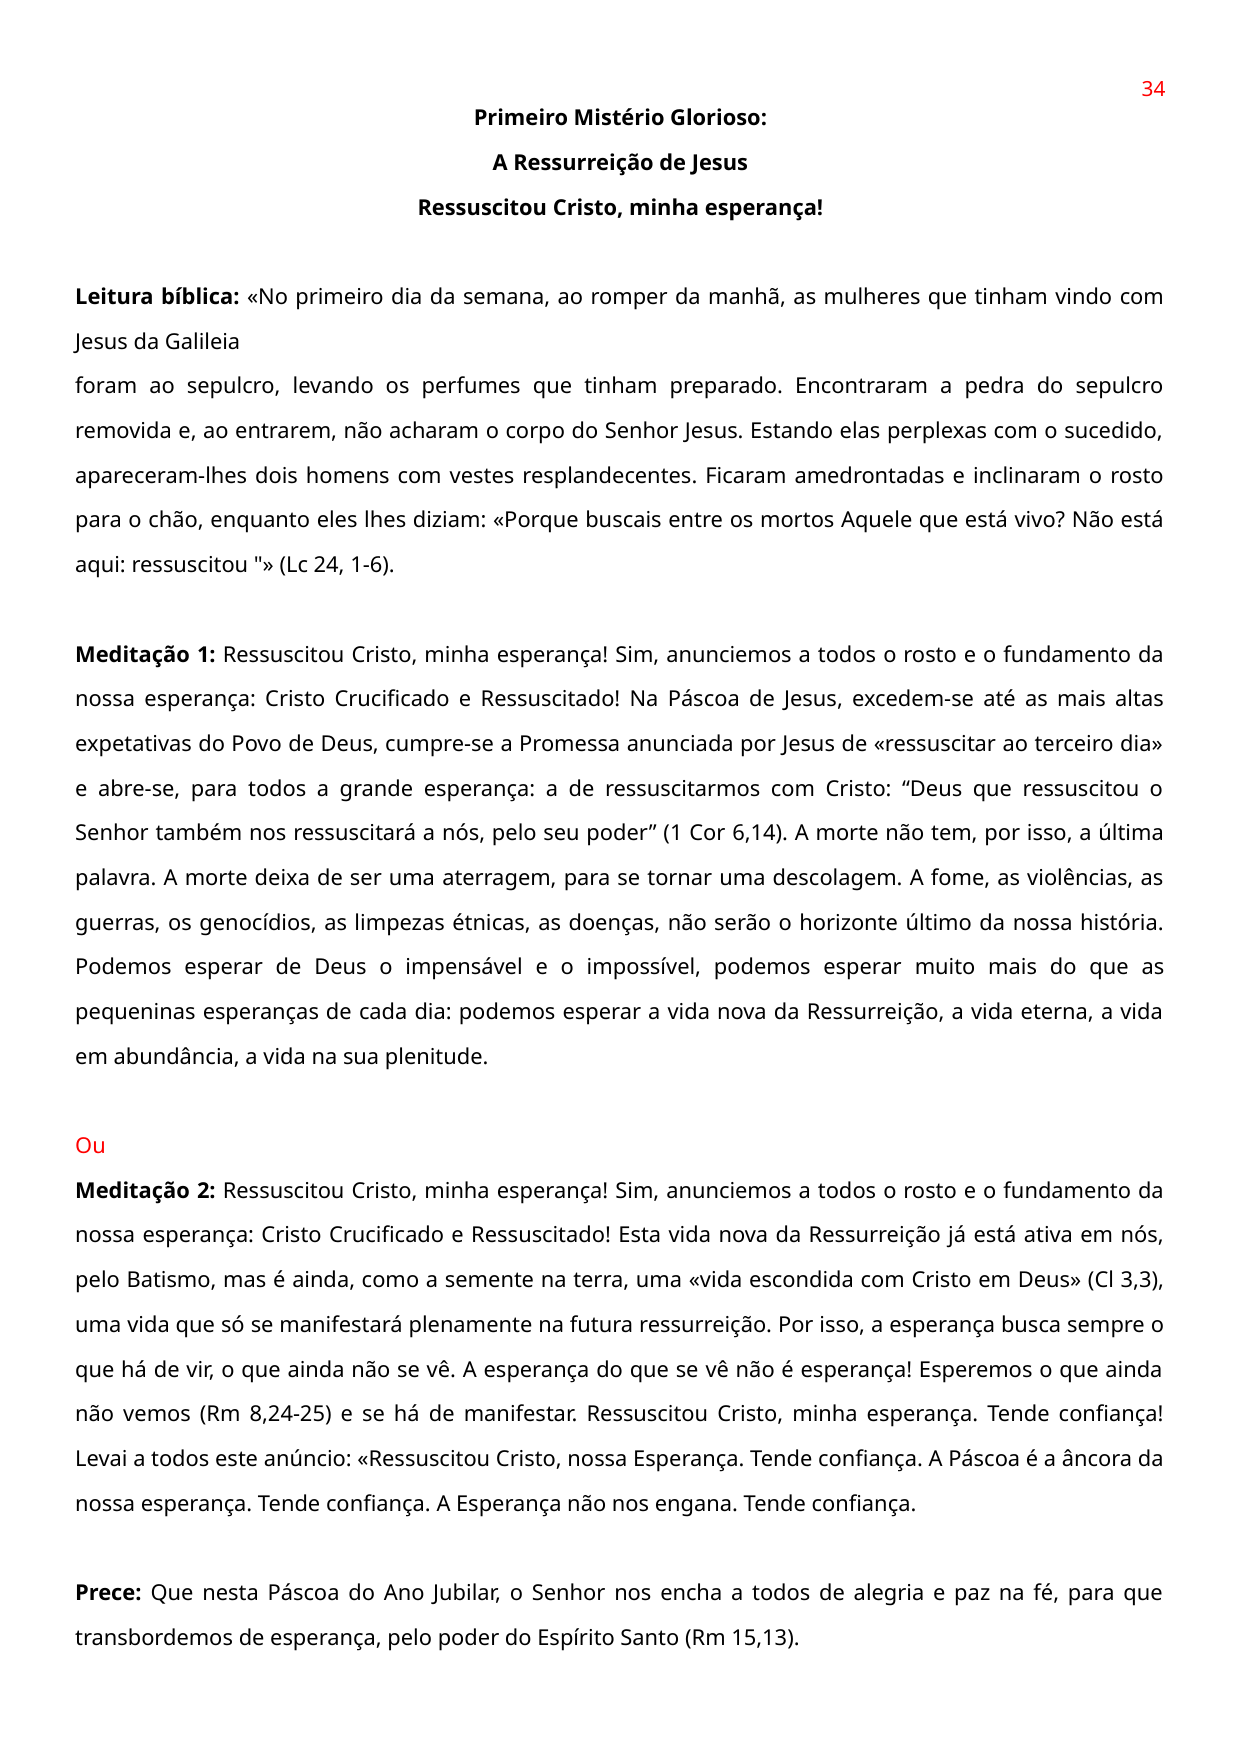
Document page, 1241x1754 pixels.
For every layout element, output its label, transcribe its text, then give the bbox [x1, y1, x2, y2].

text Primeiro Mistério Glorioso: [75, 102, 1165, 132]
text Prece: Que nesta Páscoa do Ano Jubilar, o Senhor nos encha a todos de alegria e paz na fé, para que transbordemos de esperança, pelo poder do Espírito Santo (Rm 15,13). [75, 1577, 1165, 1651]
text Meditação 1: Ressuscitou Cristo, minha esperança! Sim, anunciemos a todos o rosto e o fundamento da nossa esperança: Cristo Crucificado e Ressuscitado! Na Páscoa de Jesus, excedem-se até as mais altas expetativas do Povo de Deus, cumpre-se a Promessa anunciada por Jesus de «ressuscitar ao terceiro dia» e abre-se, para todos a grande esperança: a de ressuscitarmos com Cristo: “Deus que ressuscitou o Senhor também nos ressuscitará a nós, pelo seu poder” (1 Cor 6,14). A morte não tem, por isso, a última palavra. A morte deixa de ser uma aterragem, para se tornar uma descolagem. A fome, as violências, as guerras, os genocídios, as limpezas étnicas, as doenças, não serão o horizonte último da nossa história. Podemos esperar de Deus o impensável e o impossível, podemos esperar muito mais do que as pequeninas esperanças de cada dia: podemos esperar a vida nova da Ressurreição, a vida eterna, a vida em abundância, a vida na sua plenitude. [75, 638, 1165, 1071]
text A Ressurreição de Jesus [75, 147, 1165, 177]
text Leitura bíblica: «No primeiro dia da semana, ao romper da manhã, as mulheres que tinham vindo com Jesus da Galileia [75, 281, 1165, 356]
text Meditação 2: Ressuscitou Cristo, minha esperança! Sim, anunciemos a todos o rosto e o fundamento da nossa esperança: Cristo Crucificado e Ressuscitado! Esta vida nova da Ressurreição já está ativa em nós, pelo Batismo, mas é ainda, como a semente na terra, uma «vida escondida com Cristo em Deus» (Cl 3,3), uma vida que só se manifestará plenamente na futura ressurreição. Por isso, a esperança busca sempre o que há de vir, o que ainda não se vê. A esperança do que se vê não é esperança! Esperemos o que ainda não vemos (Rm 8,24-25) e se há de manifestar. Ressuscitou Cristo, minha esperança. Tende confiança! Levai a todos este anúncio: «Ressuscitou Cristo, nossa Esperança. Tende confiança. A Páscoa é a âncora da nossa esperança. Tende confiança. A Esperança não nos engana. Tende confiança. [75, 1175, 1165, 1517]
text Ou [75, 1130, 1165, 1160]
text Ressuscitou Cristo, minha esperança! [75, 192, 1165, 221]
text foram ao sepulcro, levando os perfumes que tinham preparado. Encontraram a pedra do sepulcro removida e, ao entrarem, não acharam o corpo do Senhor Jesus. Estando elas perplexas com o sucedido, apareceram-lhes dois homens com vestes resplandecentes. Ficaram amedrontadas e inclinaram o rosto para o chão, enquanto eles lhes diziam: «Porque buscais entre os mortos Aquele que está vivo? Não está aqui: ressuscitou "» (Lc 24, 1-6). [75, 370, 1165, 579]
